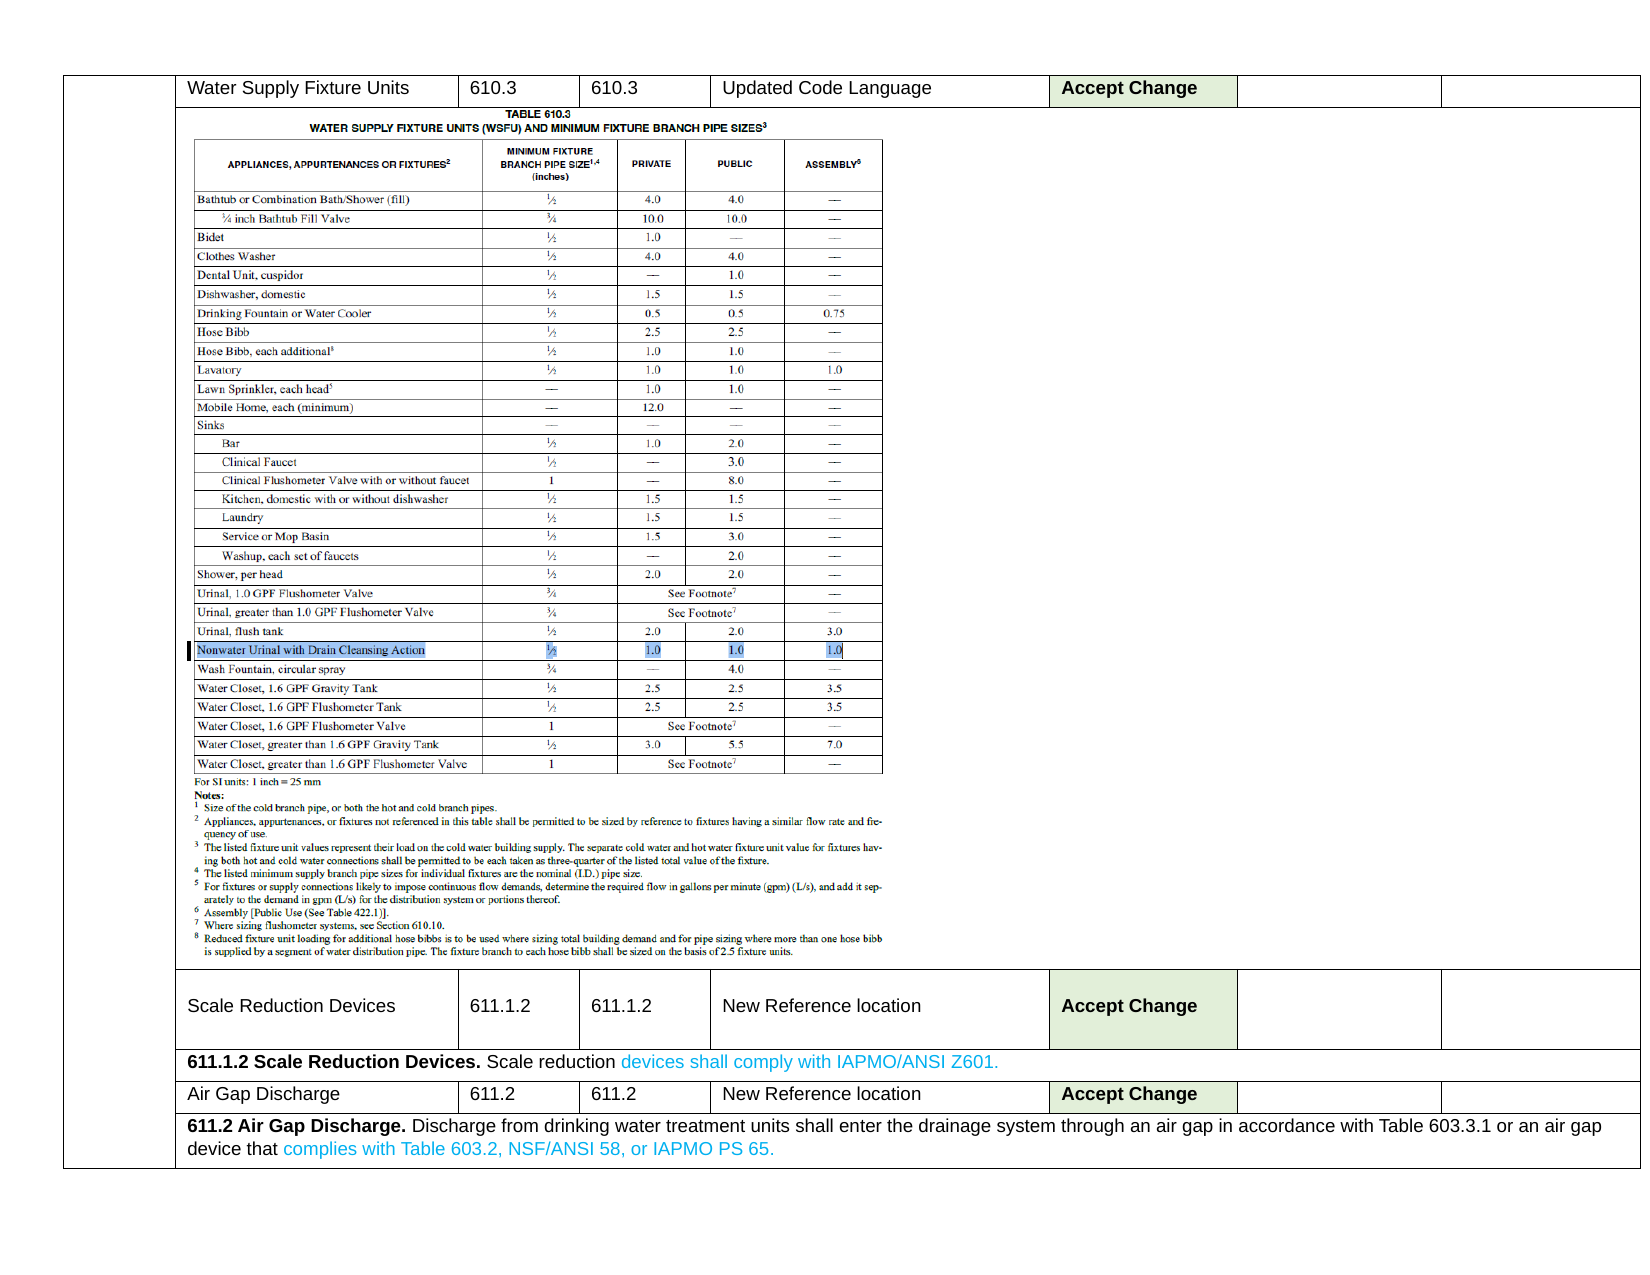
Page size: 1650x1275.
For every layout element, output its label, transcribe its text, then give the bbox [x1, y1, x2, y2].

table_cell 610.3 [459, 76, 579, 107]
table_cell Air Gap Discharge [176, 1082, 458, 1113]
table_cell [1442, 1082, 1640, 1113]
table_cell [1238, 76, 1441, 107]
table_cell [1238, 970, 1441, 1049]
table_cell Accept Change [1050, 76, 1237, 107]
table_cell Water Supply Fixture Units [176, 76, 458, 107]
table_cell [176, 108, 1640, 969]
table_cell [1238, 1082, 1441, 1113]
table_cell 611.2 [459, 1082, 579, 1113]
table_cell Accept Change [1050, 1082, 1237, 1113]
table_cell New Reference location [711, 970, 1049, 1049]
table_cell 611.1.2 [459, 970, 579, 1049]
table_cell 611.2 Air Gap Discharge. Discharge from drinking water treatment units shall enter the drainage system through an air gap in accordance with Table 603.3.1 or an air gap device that complies with Table 603.2, NSF/ANSI 58, or IAPMO PS 65. [176, 1114, 1640, 1168]
table_cell Updated Code Language [711, 76, 1049, 107]
table_cell Accept Change [1050, 970, 1237, 1049]
table_cell 610.3 [580, 76, 710, 107]
table_cell 611.2 [580, 1082, 710, 1113]
table_cell 611.1.2 Scale Reduction Devices. Scale reduction devices shall comply with IAPMO/ANSI Z601. [176, 1050, 1640, 1081]
table_cell [1442, 970, 1640, 1049]
picture [187, 108, 894, 961]
table_cell Scale Reduction Devices [176, 970, 458, 1049]
table_cell 611.1.2 [580, 970, 710, 1049]
table_cell [1442, 76, 1640, 107]
table_cell New Reference location [711, 1082, 1049, 1113]
